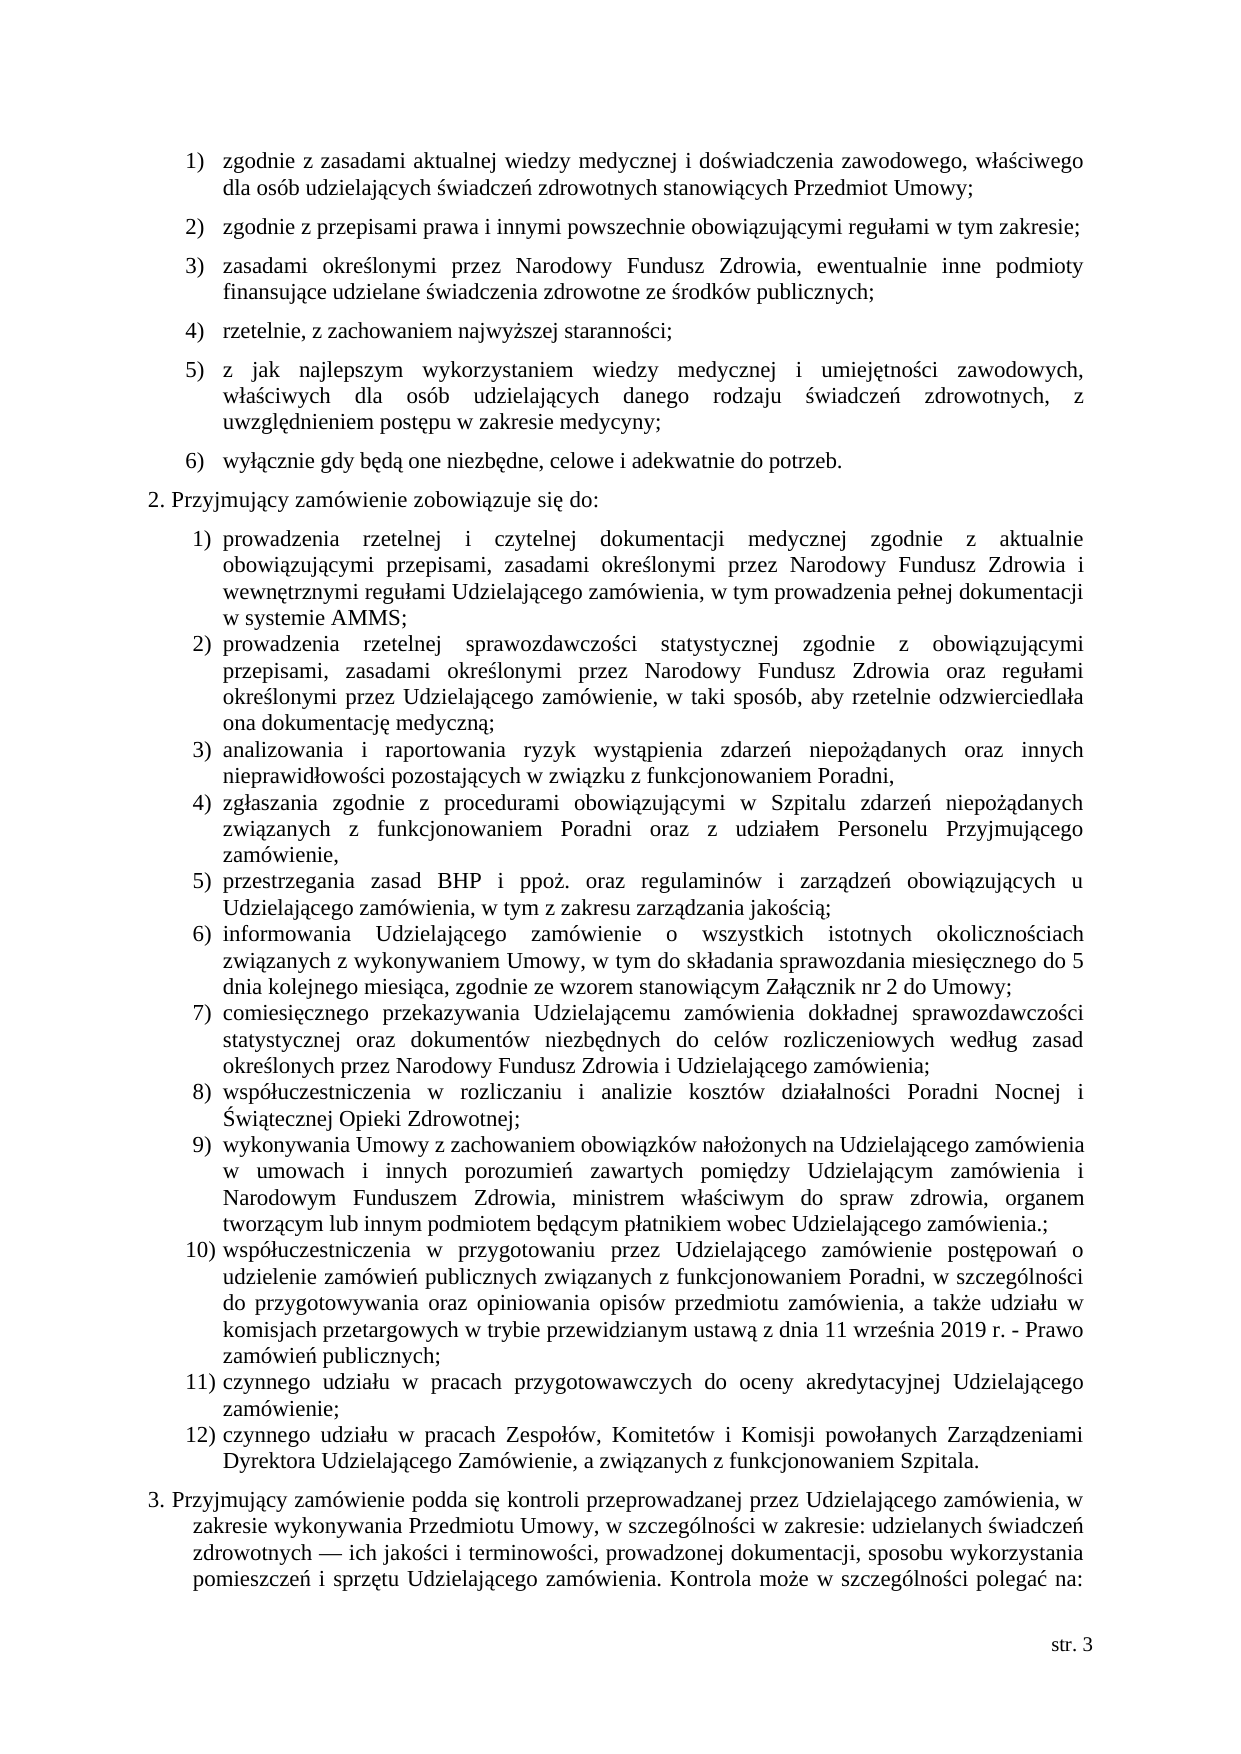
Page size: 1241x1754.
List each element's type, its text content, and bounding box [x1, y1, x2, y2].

text 2. Przyjmujący zamówienie zobowiązuje się do: [148, 486, 1085, 512]
list rzetelnie, z zachowaniem najwyższej staranności; [185, 317, 1085, 343]
list zgodnie z zasadami aktualnej wiedzy medycznej i doświadczenia zawodowego, właściwego dla osób udzielających świadczeń zdrowotnych stanowiących Przedmiot Umowy; [185, 148, 1085, 200]
list comiesięcznego przekazywania Udzielającemu zamówienia dokładnej sprawozdawczości statystycznej oraz dokumentów niezbędnych do celów rozliczeniowych według zasad określonych przez Narodowy Fundusz Zdrowia i Udzielającego zamówienia; [192, 999, 1085, 1078]
list zasadami określonymi przez Narodowy Fundusz Zdrowia, ewentualnie inne podmioty finansujące udzielane świadczenia zdrowotne ze środków publicznych; [185, 252, 1085, 304]
list współuczestniczenia w przygotowaniu przez Udzielającego zamówienie postępowań o udzielenie zamówień publicznych związanych z funkcjonowaniem Poradni, w szczególności do przygotowywania oraz opiniowania opisów przedmiotu zamówienia, a także udziału w komisjach przetargowych w trybie przewidzianym ustawą z dnia 11 września 2019 r. - Prawo zamówień publicznych; [185, 1237, 1085, 1368]
list przestrzegania zasad BHP i ppoż. oraz regulaminów i zarządzeń obowiązujących u Udzielającego zamówienia, w tym z zakresu zarządzania jakością; [192, 868, 1085, 920]
list czynnego udziału w pracach przygotowawczych do oceny akredytacyjnej Udzielającego zamówienie; [185, 1368, 1085, 1421]
list wykonywania Umowy z zachowaniem obowiązków nałożonych na Udzielającego zamówienia w umowach i innych porozumień zawartych pomiędzy Udzielającym zamówienia i Narodowym Funduszem Zdrowia, ministrem właściwym do spraw zdrowia, organem tworzącym lub innym podmiotem będącym płatnikiem wobec Udzielającego zamówienia.; [192, 1131, 1085, 1237]
list analizowania i raportowania ryzyk wystąpienia zdarzeń niepożądanych oraz innych nieprawidłowości pozostających w związku z funkcjonowaniem Poradni, [192, 736, 1085, 788]
list czynnego udziału w pracach Zespołów, Komitetów i Komisji powołanych Zarządzeniami Dyrektora Udzielającego Zamówienie, a związanych z funkcjonowaniem Szpitala. [185, 1421, 1085, 1474]
list zgłaszania zgodnie z procedurami obowiązującymi w Szpitalu zdarzeń niepożądanych związanych z funkcjonowaniem Poradni oraz z udziałem Personelu Przyjmującego zamówienie, [192, 788, 1085, 868]
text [148, 1486, 1085, 1592]
list prowadzenia rzetelnej sprawozdawczości statystycznej zgodnie z obowiązującymi przepisami, zasadami określonymi przez Narodowy Fundusz Zdrowia oraz regułami określonymi przez Udzielającego zamówienie, w taki sposób, aby rzetelnie odzwierciedlała ona dokumentację medyczną; [192, 630, 1085, 736]
list zgodnie z przepisami prawa i innymi powszechnie obowiązującymi regułami w tym zakresie; [185, 213, 1085, 239]
list prowadzenia rzetelnej i czytelnej dokumentacji medycznej zgodnie z aktualnie obowiązującymi przepisami, zasadami określonymi przez Narodowy Fundusz Zdrowia i wewnętrznymi regułami Udzielającego zamówienia, w tym prowadzenia pełnej dokumentacji w systemie AMMS; [192, 525, 1085, 630]
list informowania Udzielającego zamówienie o wszystkich istotnych okolicznościach związanych z wykonywaniem Umowy, w tym do składania sprawozdania miesięcznego do 5 dnia kolejnego miesiąca, zgodnie ze wzorem stanowiącym Załącznik nr 2 do Umowy; [192, 920, 1085, 999]
list współuczestniczenia w rozliczaniu i analizie kosztów działalności Poradni Nocnej i Świątecznej Opieki Zdrowotnej; [192, 1078, 1085, 1131]
list z jak najlepszym wykorzystaniem wiedzy medycznej i umiejętności zawodowych, właściwych dla osób udzielających danego rodzaju świadczeń zdrowotnych, z uwzględnieniem postępu w zakresie medycyny; [185, 356, 1085, 435]
list wyłącznie gdy będą one niezbędne, celowe i adekwatnie do potrzeb. [185, 447, 1085, 474]
